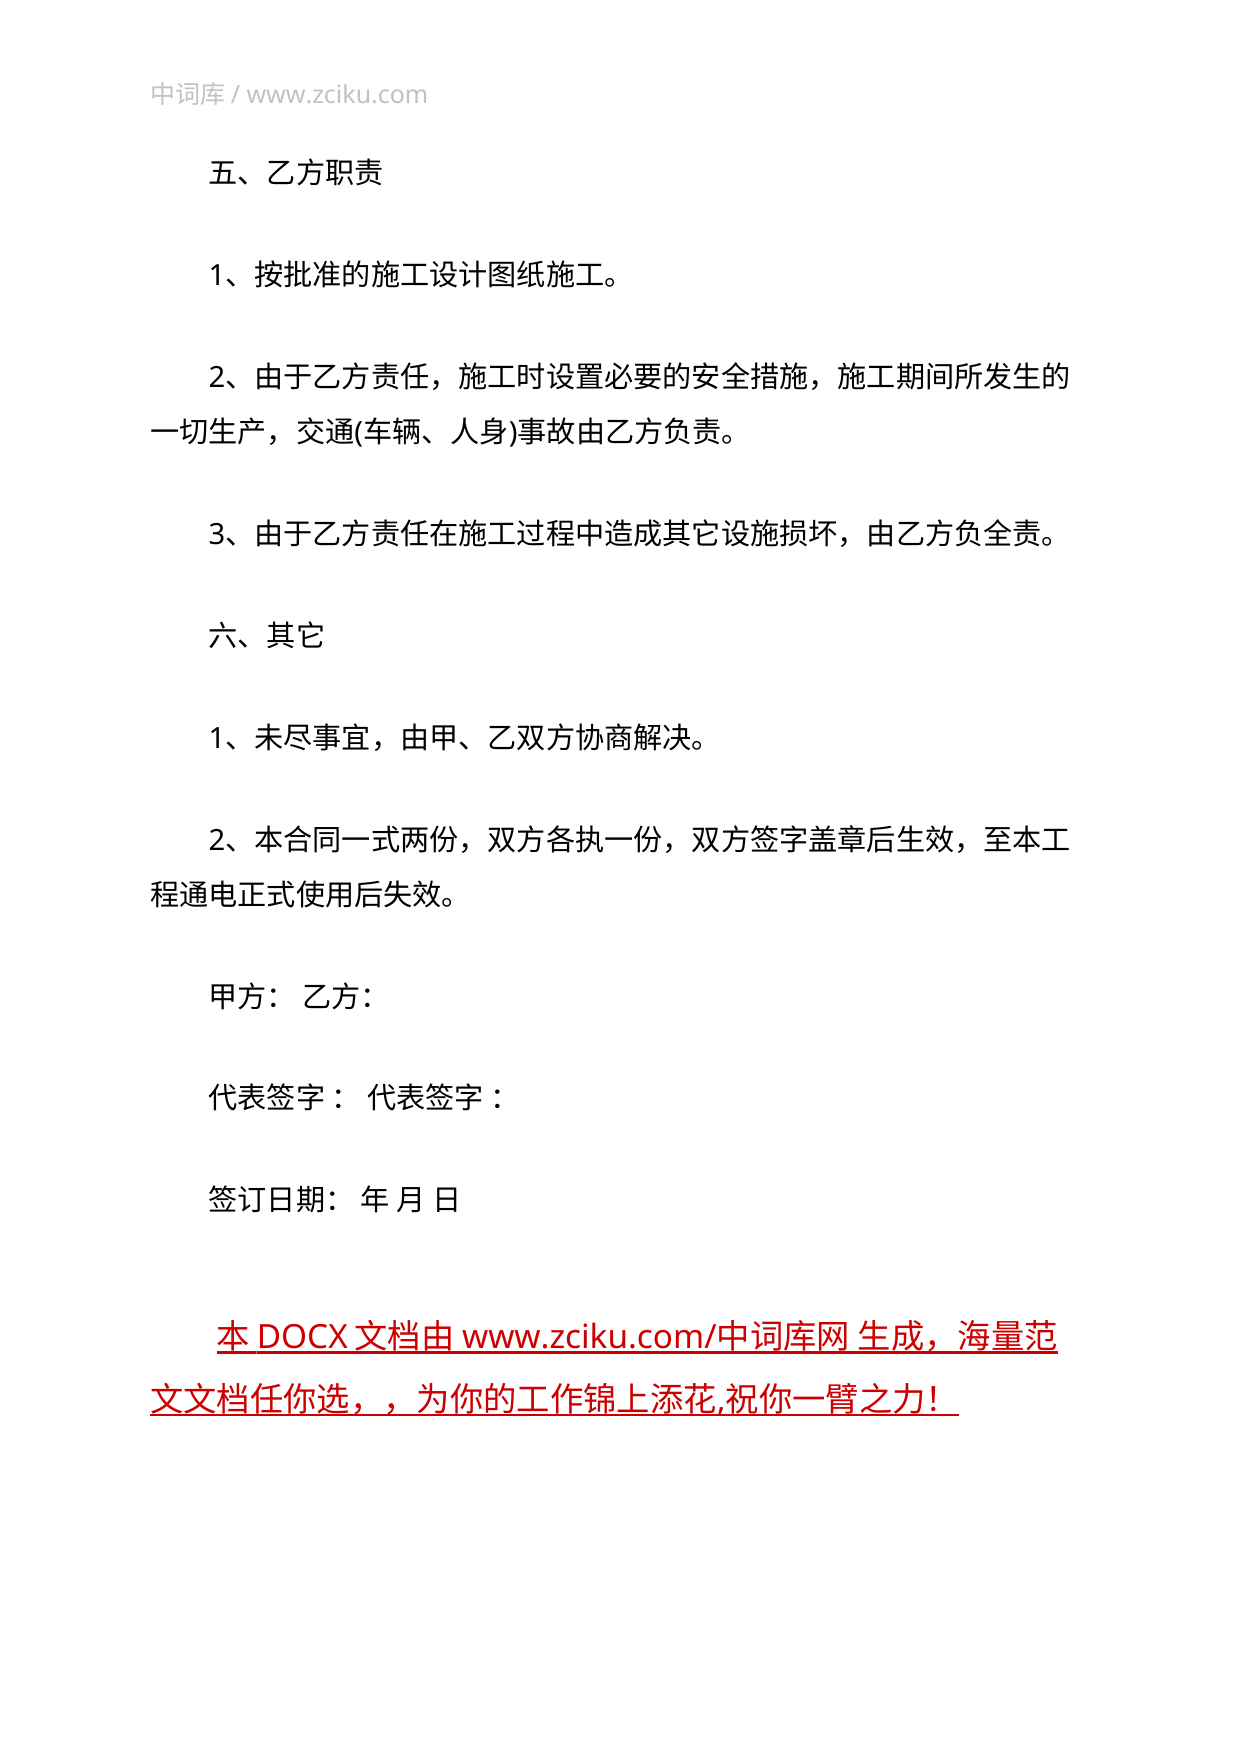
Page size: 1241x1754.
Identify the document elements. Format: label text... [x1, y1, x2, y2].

text 2、本合同一式两份，双方各执一份，双方签字盖章后生效，至本工程通电正式使用后失效。 [150, 816, 1090, 914]
text 代表签字 ： 代表签字 ： [150, 1075, 1090, 1117]
text 1、未尽事宜，由甲、乙双方协商解决。 [150, 714, 1090, 757]
text 本DOCX文档由 www.zciku.com/中词库网 生成，海量范文文档任你选，，为你的工作锦上添花,祝你一臂之力！ [150, 1310, 1090, 1421]
text 2、由于乙方责任，施工时设置必要的安全措施，施工期间所发生的一切生产，交通(车辆、人身)事故由乙方负责。 [150, 354, 1090, 451]
text 六、其它 [150, 613, 1090, 655]
text 签订日期： 年 月 日 [150, 1177, 1090, 1219]
text 五、乙方职责 [150, 150, 1090, 192]
text 甲方： 乙方： [150, 973, 1090, 1016]
text 1、按批准的施工设计图纸施工。 [150, 252, 1090, 294]
text 3、由于乙方责任在施工过程中造成其它设施损坏，由乙方负全责。 [150, 511, 1090, 553]
